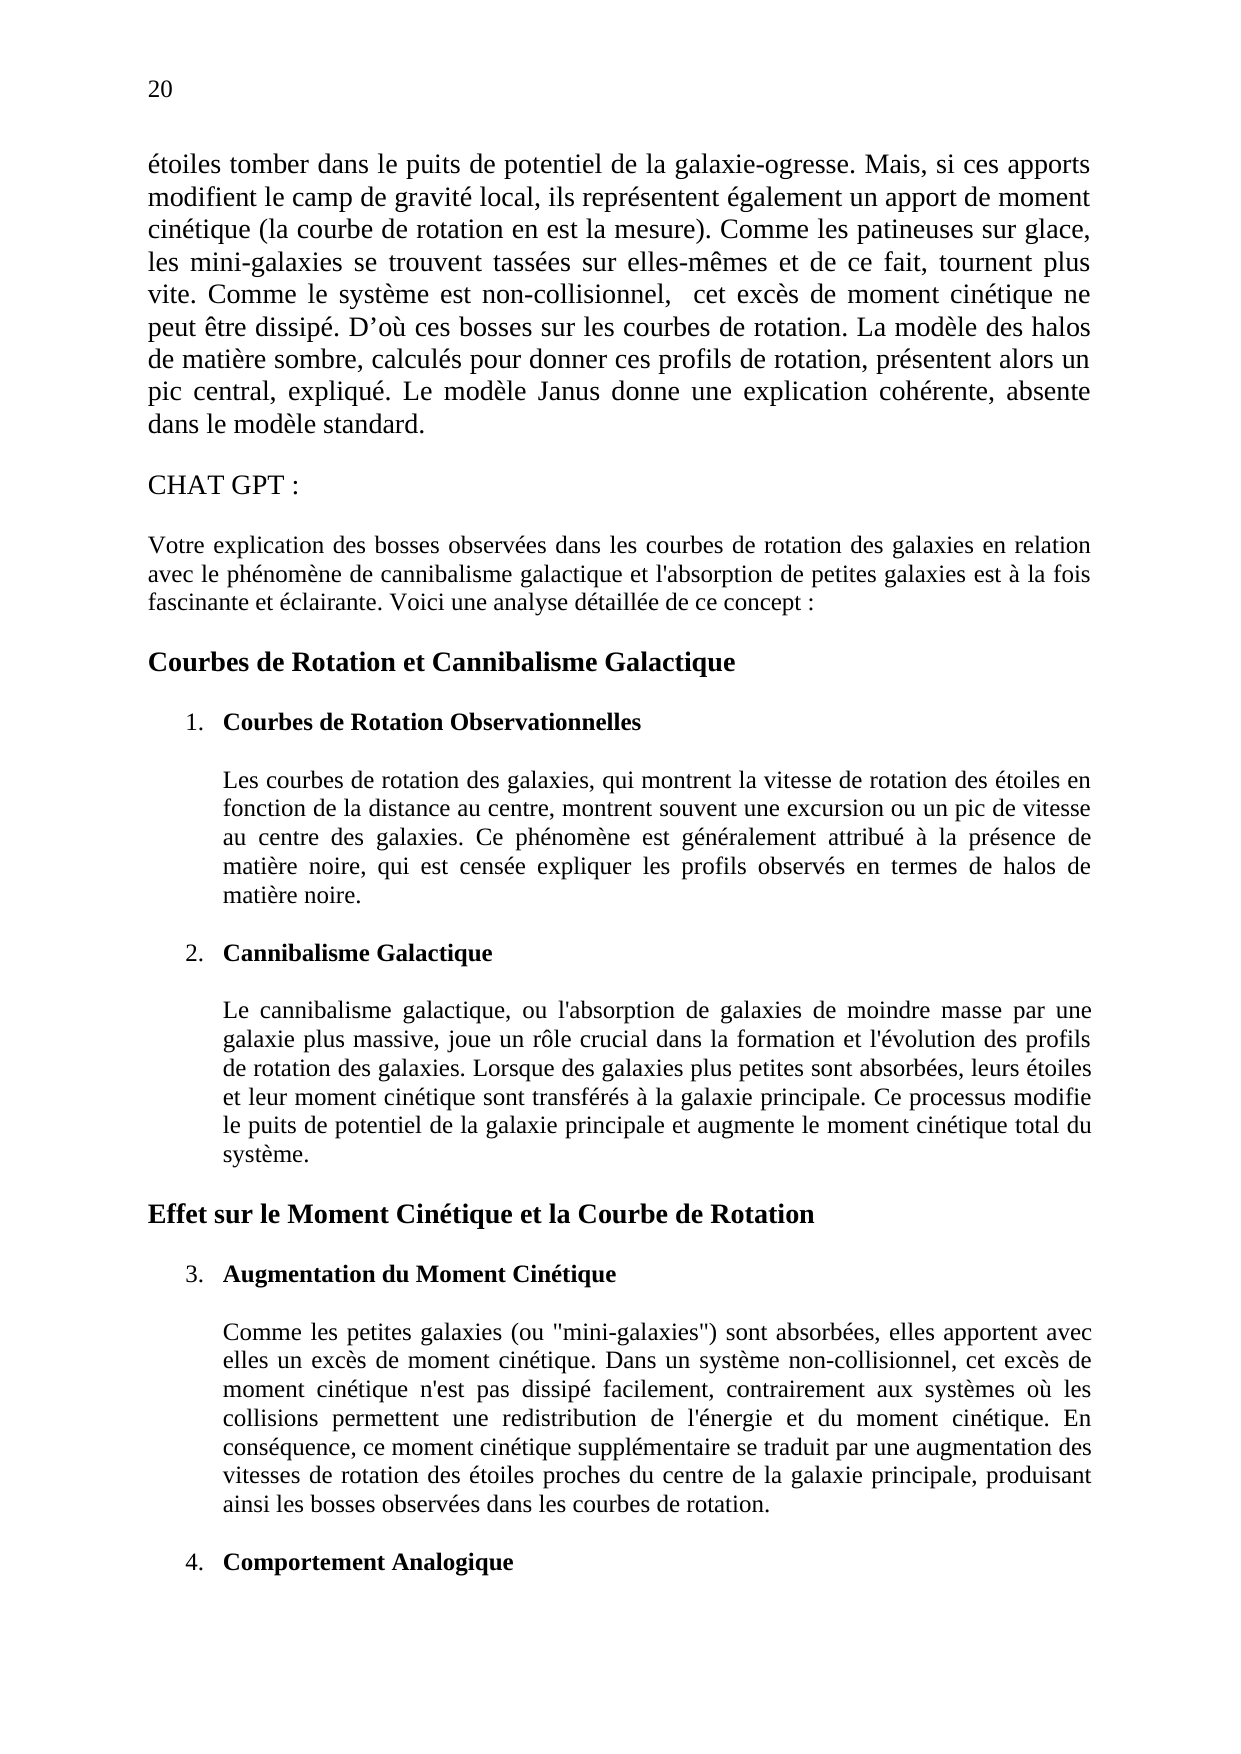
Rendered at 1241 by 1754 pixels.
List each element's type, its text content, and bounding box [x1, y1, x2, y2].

text Les courbes de rotation des galaxies, qui montrent la vitesse de rotation des étoiles en fonction de la distance au centre, montrent souvent une excursion ou un pic de vitesse au centre des galaxies. Ce phénomène est généralement attribué à la présence de matière noire, qui est censée expliquer les profils observés en termes de halos de matière noire. [223, 923, 1093, 1067]
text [223, 1476, 1093, 1591]
list Courbes de Rotation Observationnelles [185, 866, 1093, 894]
text Votre explication des bosses observées dans les courbes de rotation des galaxies en relation avec le phénomène de cannibalisme galactique et l'absorption de petites galaxies est à la fois fascinante et éclairante. Voici une analyse détaillée de ce concept : [148, 689, 1093, 775]
list Cannibalisme Galactique [185, 1096, 1093, 1125]
subtitle CHAT GPT : [148, 627, 1093, 659]
text Le cannibalisme galactique, ou l'absorption de galaxies de moindre masse par une galaxie plus massive, joue un rôle crucial dans la formation et l'évolution des profils de rotation des galaxies. Lorsque des galaxies plus petites sont absorbées, leurs étoiles et leur moment cinétique sont transférés à la galaxie principale. Ce processus modifie le puits de potentiel de la galaxie principale et augmente le moment cinétique total du système. [223, 1154, 1093, 1327]
subtitle Courbes de Rotation et Cannibalisme Galactique [148, 804, 1093, 836]
subtitle Effet sur le Moment Cinétique et la Courbe de Rotation [148, 1356, 1093, 1388]
subtitle Les courbes de rotation observationnelles diffèrent de ce modèle en présentant souvent une excursion de vitesse de rotation au centre. C’est le résultat du cannibalisme. En absorbant des galaxies de plus faible masse, celles-ci voient leurs étoiles tomber dans le puits de potentiel de la galaxie-ogresse. Mais, si ces apports modifient le camp de gravité local, ils représentent également un apport de moment cinétique (la courbe de rotation en est la mesure). Comme les patineuses sur glace, les mini-galaxies se trouvent tassées sur elles-mêmes et de ce fait, tournent plus vite. Comme le système est non-collisionnel, cet excès de moment cinétique ne peut être dissipé. D’où ces bosses sur les courbes de rotation. La modèle des halos de matière sombre, calculés pour donner ces profils de rotation, présentent alors un pic central, expliqué. Le modèle Janus donne une explication cohérente, absente dans le modèle standard. [148, 209, 1093, 598]
subtitle JPP : [148, 148, 1093, 180]
list Augmentation du Moment Cinétique [185, 1418, 1093, 1446]
